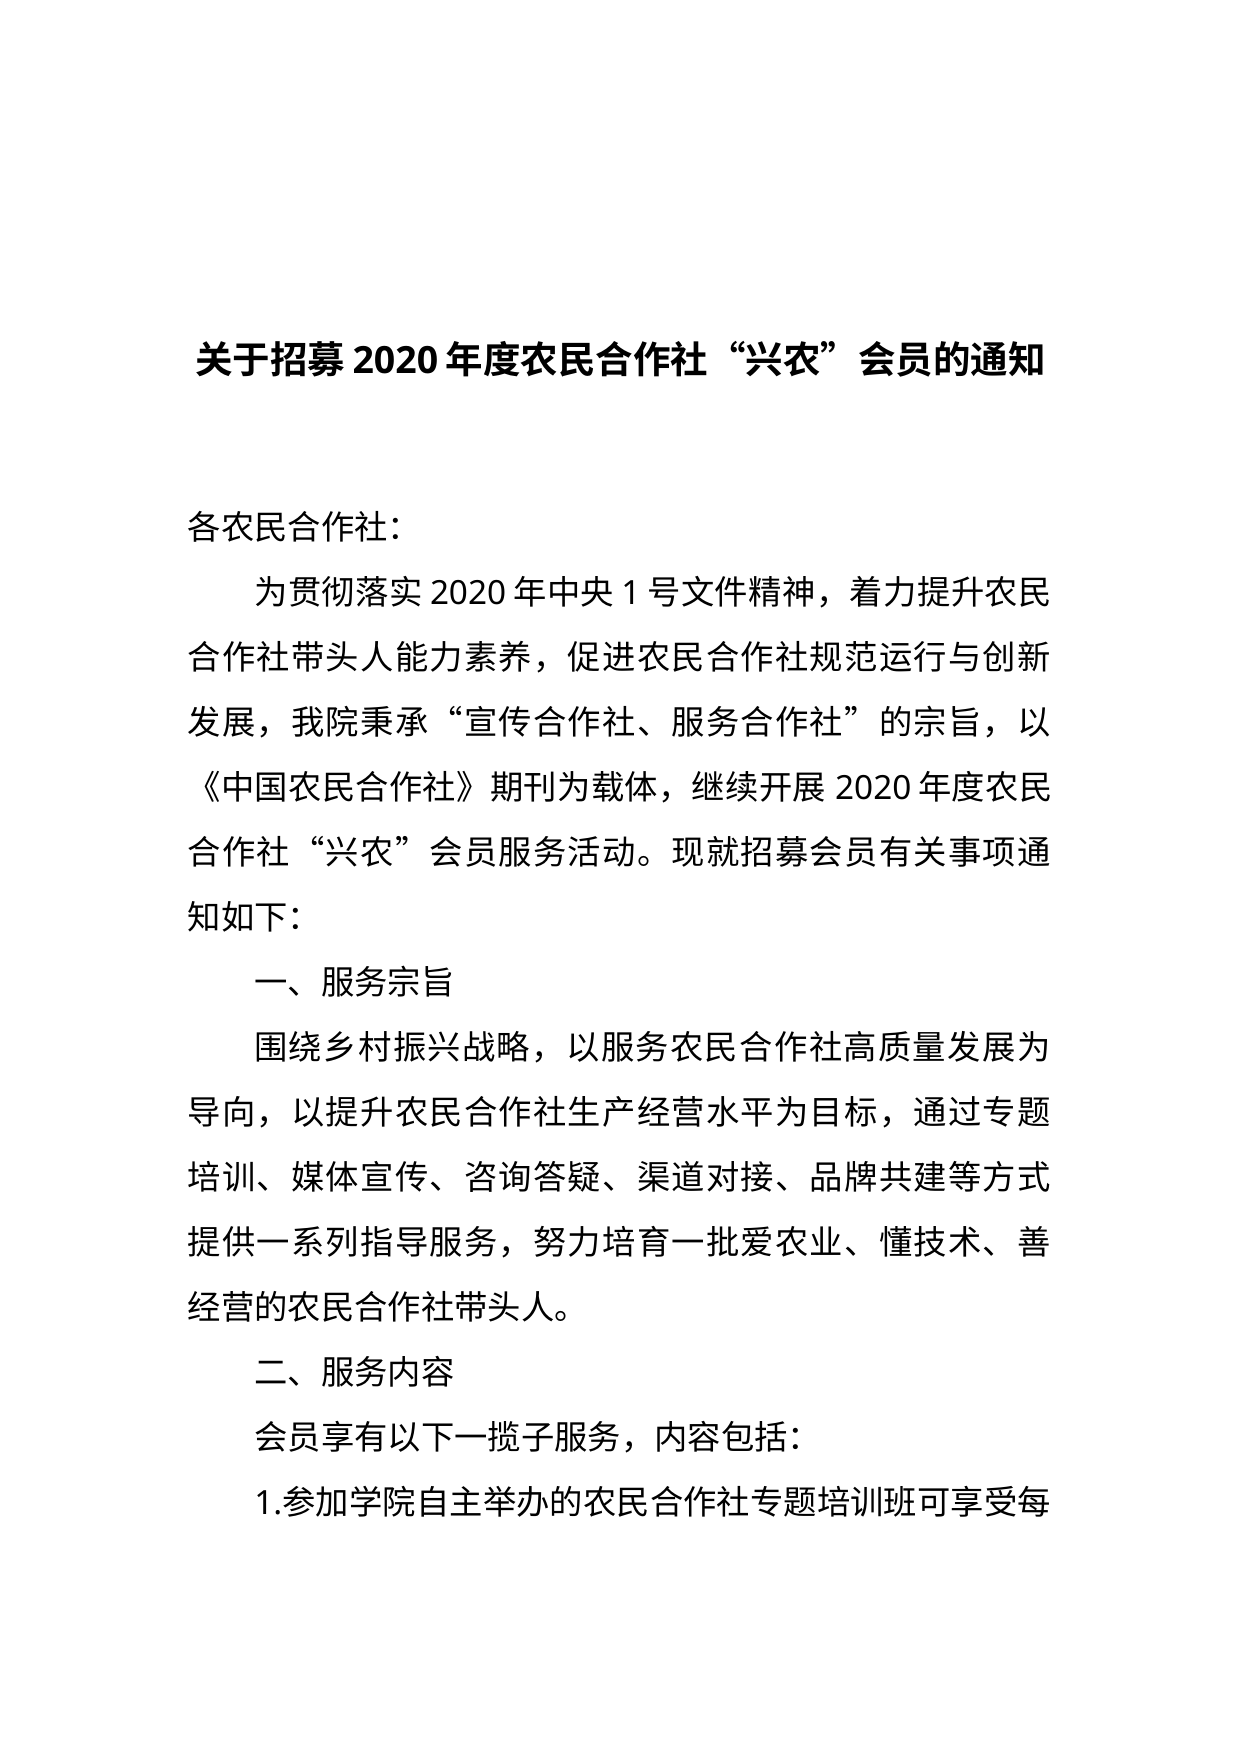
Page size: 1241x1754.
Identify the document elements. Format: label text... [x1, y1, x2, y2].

text 为贯彻落实2020年中央1号文件精神，着力提升农民合作社带头人能力素养，促进农民合作社规范运行与创新发展，我院秉承“宣传合作社、服务合作社”的宗旨，以《中国农民合作社》期刊为载体，继续开展2020年度农民合作社“兴农”会员服务活动。现就招募会员有关事项通知如下： [187, 558, 1053, 948]
text 二、服务内容 [187, 1338, 1053, 1403]
text 关于招募2020年度农民合作社“兴农”会员的通知 [187, 325, 1053, 390]
text 各农民合作社： [187, 493, 1053, 558]
text 会员享有以下一揽子服务，内容包括： [187, 1403, 1053, 1468]
text 一、服务宗旨 [187, 948, 1053, 1013]
text 围绕乡村振兴战略，以服务农民合作社高质量发展为导向，以提升农民合作社生产经营水平为目标，通过专题培训、媒体宣传、咨询答疑、渠道对接、品牌共建等方式，提供一系列指导服务，努力培育一批爱农业、懂技术、善经营的农民合作社带头人。 [187, 1013, 1053, 1338]
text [187, 1468, 1053, 1533]
